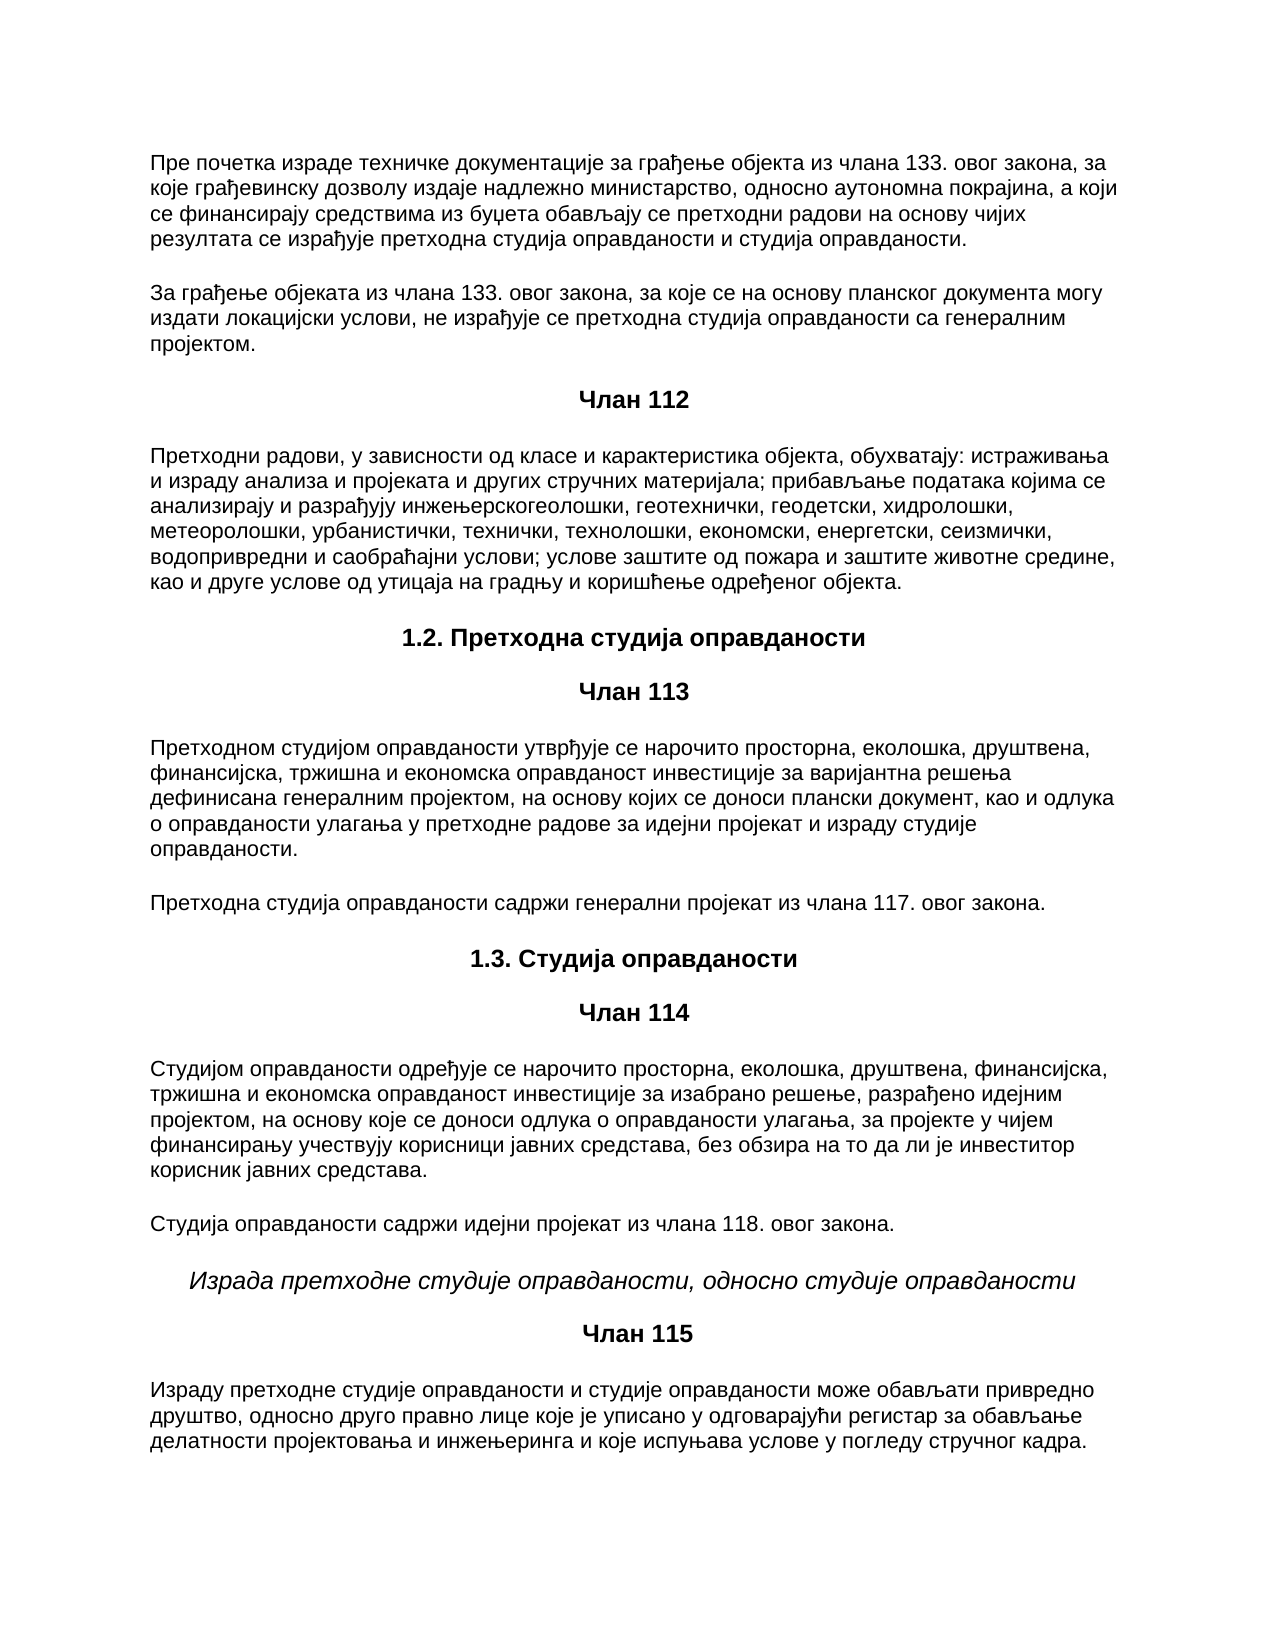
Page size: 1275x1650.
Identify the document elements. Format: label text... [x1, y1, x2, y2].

text Израда претходне студије оправданости, односно студије оправданости [150, 1266, 1125, 1294]
text Израду претходне студије оправданости и студије оправданости може обављати привредно друштво, односно друго правно лице које је уписано у одговарајући регистар за обављање делатности пројектовања и инжењеринга и које испуњава услове у погледу стручног кадра. [150, 1377, 1125, 1453]
text Члан 112 [150, 385, 1125, 413]
text Студијом оправданости одређује се нарочито просторна, еколошка, друштвена, финансијска, тржишна и економска оправданост инвестиције за изабрано решење, разрађено идејним пројектом, на основу које се доноси одлука о оправданости улагања, за пројекте у чијем финансирању учествују корисници јавних средстава, без обзира на то да ли је инвеститор корисник јавних средстава. [150, 1056, 1125, 1182]
text 1.2. Претходна студија оправданости [150, 623, 1125, 652]
text Претходна студија оправданости садржи генерални пројекат из члана 117. овог закона. [150, 890, 1125, 915]
text Члан 113 [150, 677, 1125, 706]
text Пре почетка израде техничке документације за грађење објекта из члана 133. овог закона, за које грађевинску дозволу издаје надлежно министарство, односно аутономна покрајина, а који се финансирају средствима из буџета обављају се претходни радови на основу чијих резултата се израђује претходна студија оправданости и студија оправданости. [150, 150, 1125, 251]
text Претходни радови, у зависности од класе и карактеристика објекта, обухватају: истраживања и израду анализа и пројеката и других стручних материјала; прибављање података којима се анализирају и разрађују инжењерскогеолошки, геотехнички, геодетски, хидролошки, метеоролошки, урбанистички, технички, технолошки, економски, енергетски, сеизмички, водопривредни и саобраћајни услови; услове заштите од пожара и заштите животне средине, као и друге услове од утицаја на градњу и коришћење одређеног објекта. [150, 443, 1125, 594]
text Члан 114 [150, 998, 1125, 1027]
text 1.3. Студија оправданости [150, 944, 1125, 973]
text За грађење објеката из члана 133. овог закона, за које се на основу планског документа могу издати локацијски услови, не израђује се претходна студија оправданости са генералним пројектом. [150, 280, 1125, 356]
text Члан 115 [150, 1319, 1125, 1348]
text Студија оправданости садржи идејни пројекат из члана 118. овог закона. [150, 1211, 1125, 1236]
text Претходном студијом оправданости утврђује се нарочито просторна, еколошка, друштвена, финансијска, тржишна и економска оправданост инвестиције за варијантна решења дефинисана генералним пројектом, на основу којих се доноси плански документ, као и одлука о оправданости улагања у претходне радове за идејни пројекат и израду студије оправданости. [150, 735, 1125, 861]
